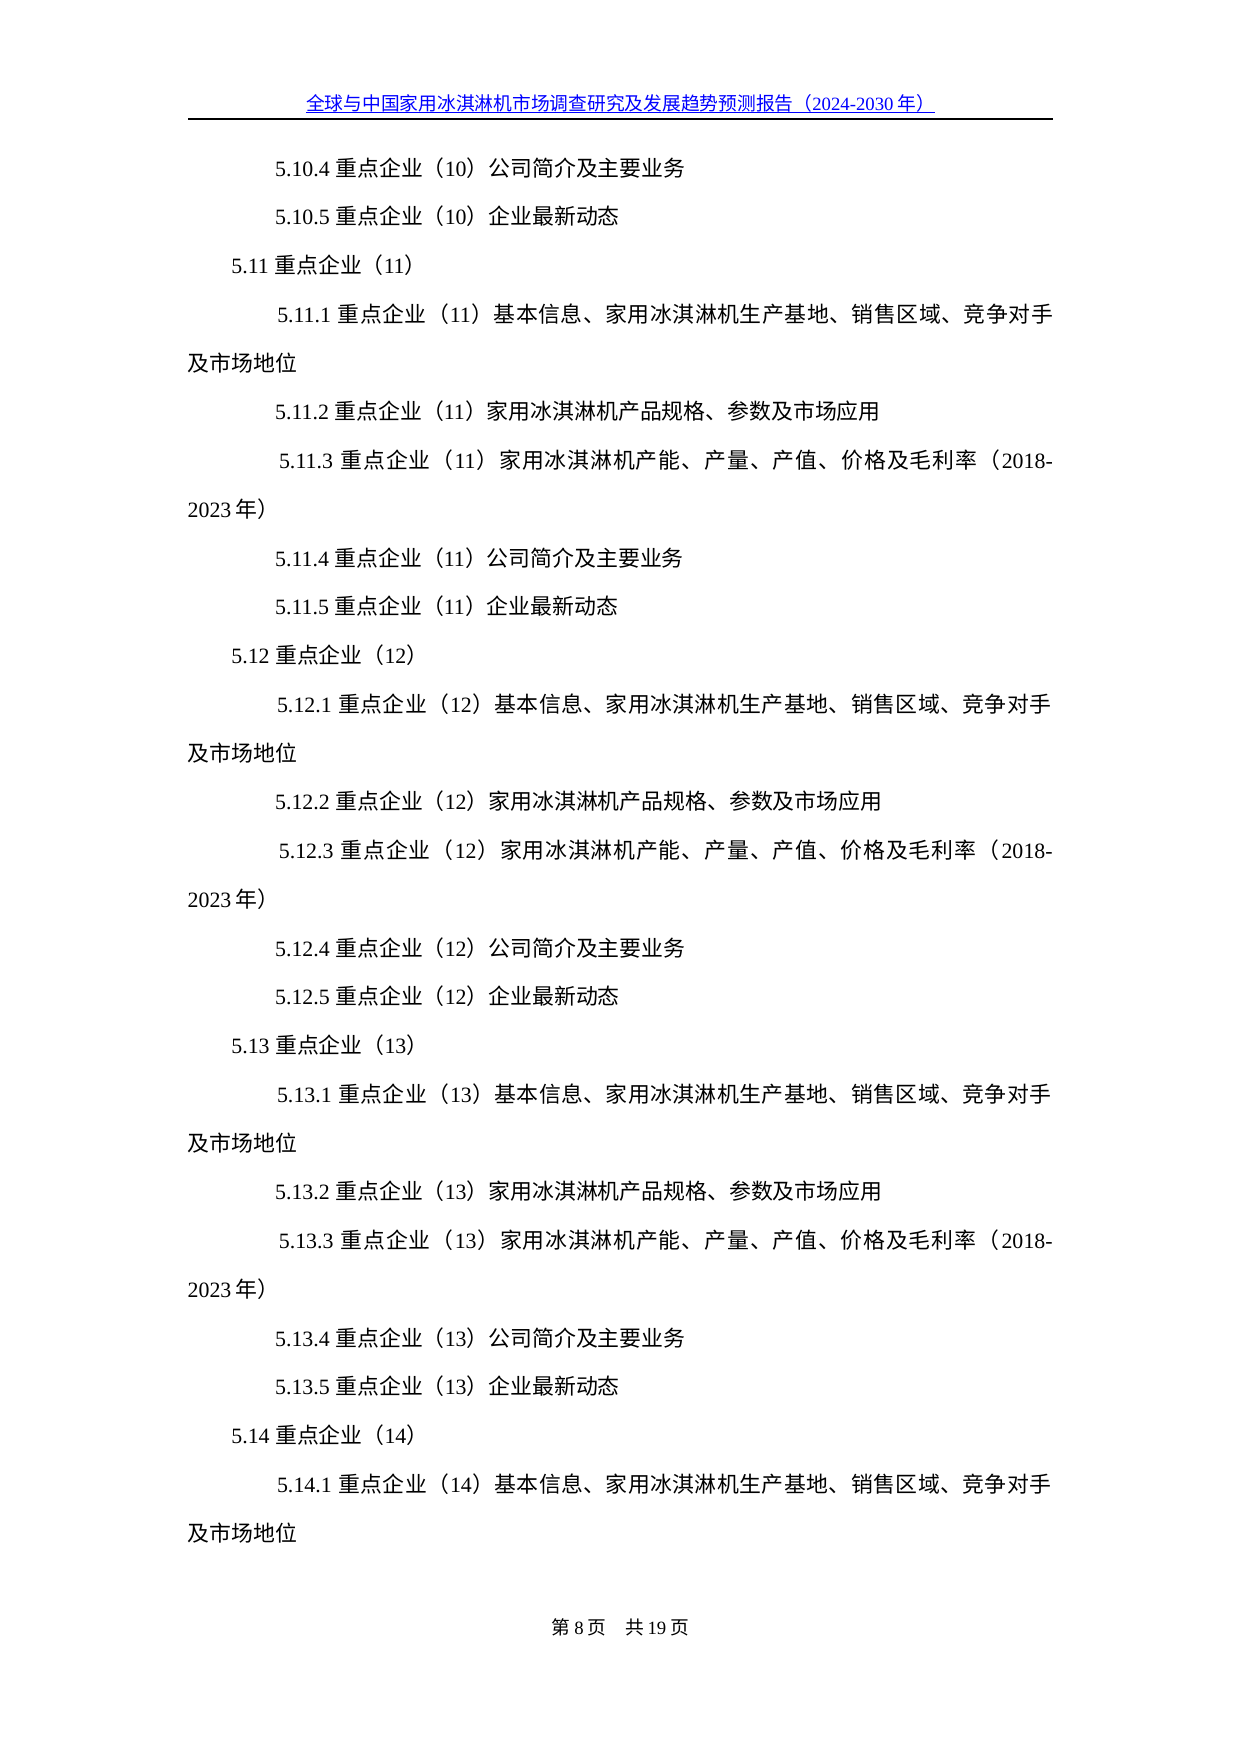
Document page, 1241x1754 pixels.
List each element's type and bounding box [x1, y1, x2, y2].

text [187, 150, 1053, 1548]
